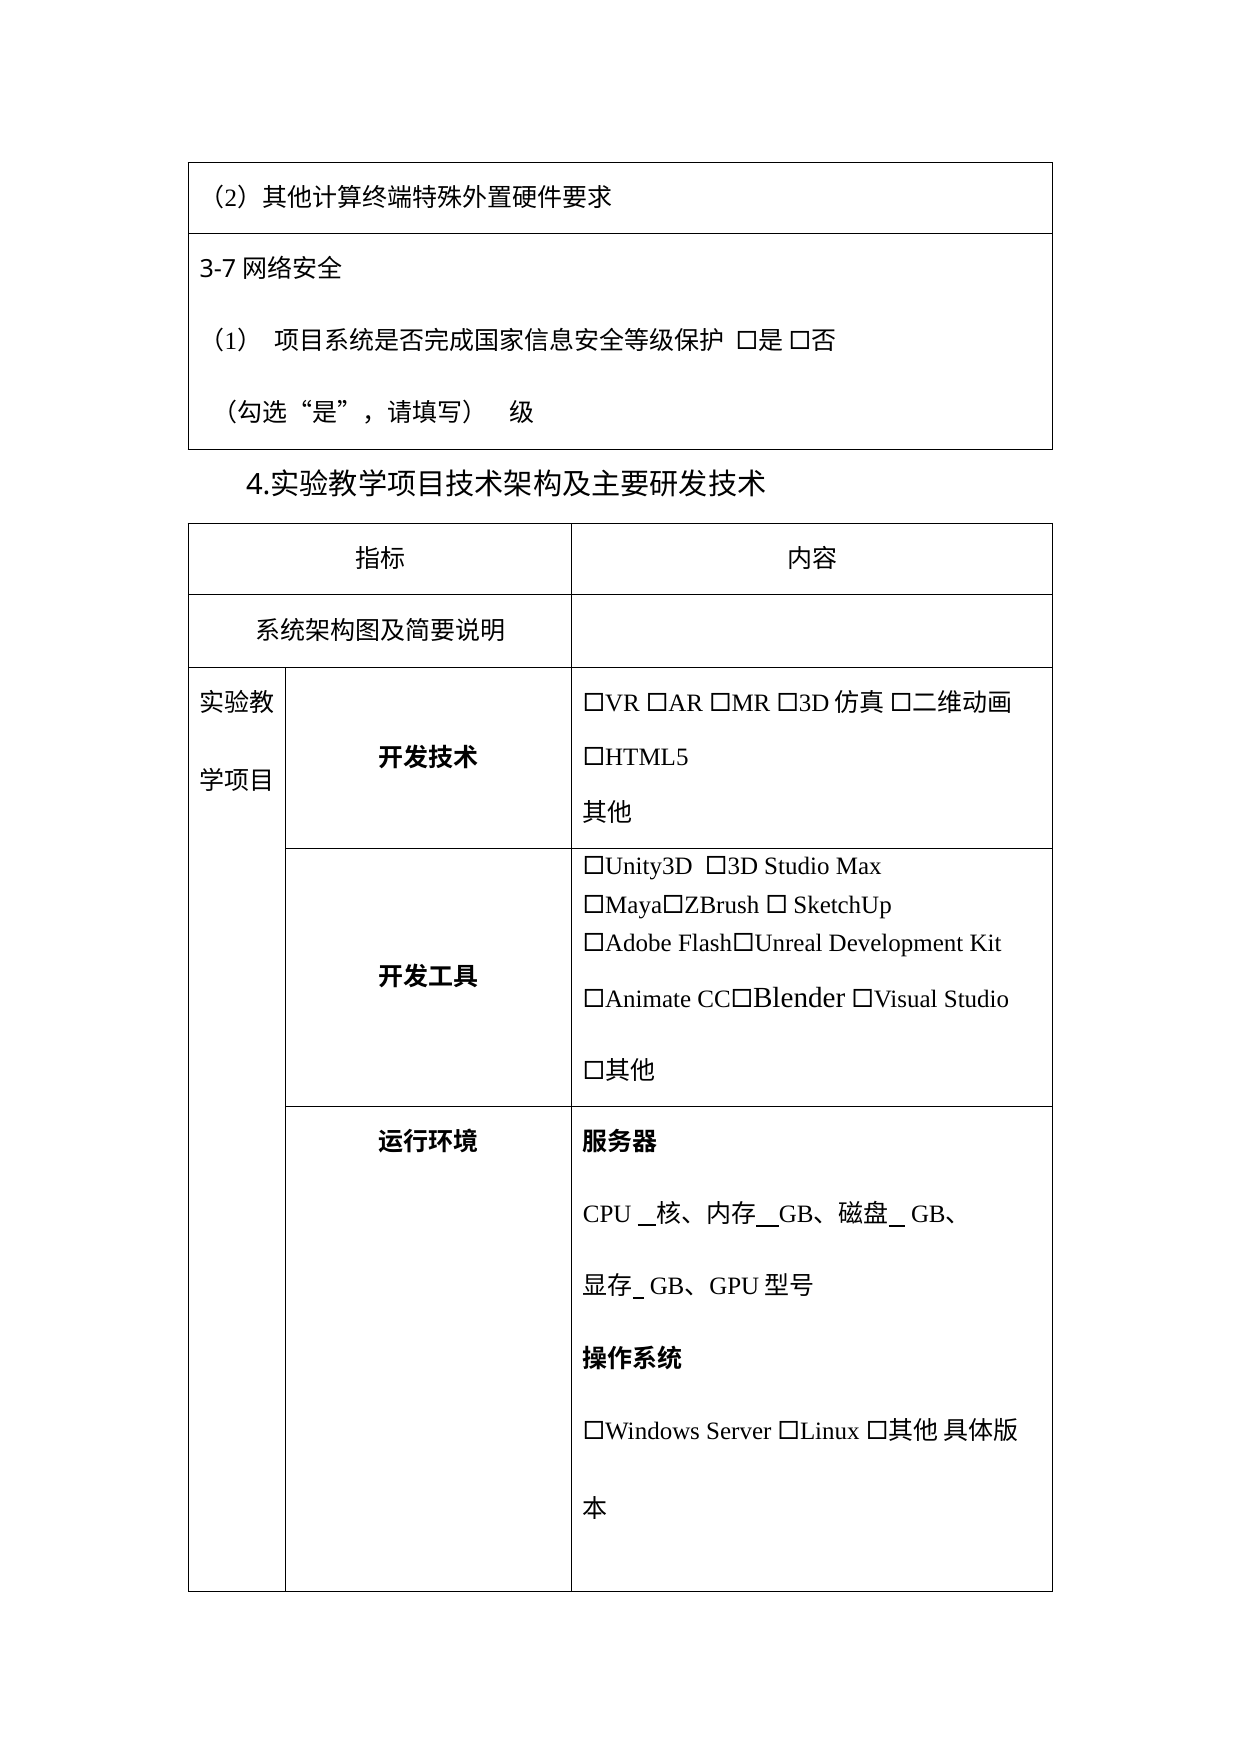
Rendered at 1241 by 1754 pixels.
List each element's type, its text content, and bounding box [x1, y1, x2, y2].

table_cell VR AR MR 3D仿真 二维动画HTML5 其他 [572, 668, 1052, 848]
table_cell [189, 163, 1052, 233]
table_cell 运行环境 [286, 1107, 571, 1591]
table_cell 系统架构图及简要说明 [189, 595, 571, 667]
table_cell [572, 1107, 1052, 1591]
text 4.实验教学项目技术架构及主要研发技术 [187, 450, 1053, 514]
table_header 内容 [572, 524, 1052, 594]
table_cell Unity3D 3D Studio Max MayaZBrush SketchUp Adobe FlashUnreal Development Kit Animate CCBlender Visual Studio 其他 [572, 849, 1052, 1106]
table_cell 开发工具 [286, 849, 571, 1106]
table_cell 开发技术 [286, 668, 571, 848]
table_cell 实验教学项目 [189, 668, 285, 1591]
table_cell [572, 595, 1052, 667]
table_header 指标 [189, 524, 571, 594]
table_cell 3-7 网络安全 项目系统是否完成国家信息安全等级保护 是 否 （勾选“是”，请填写） 级 [189, 234, 1052, 448]
